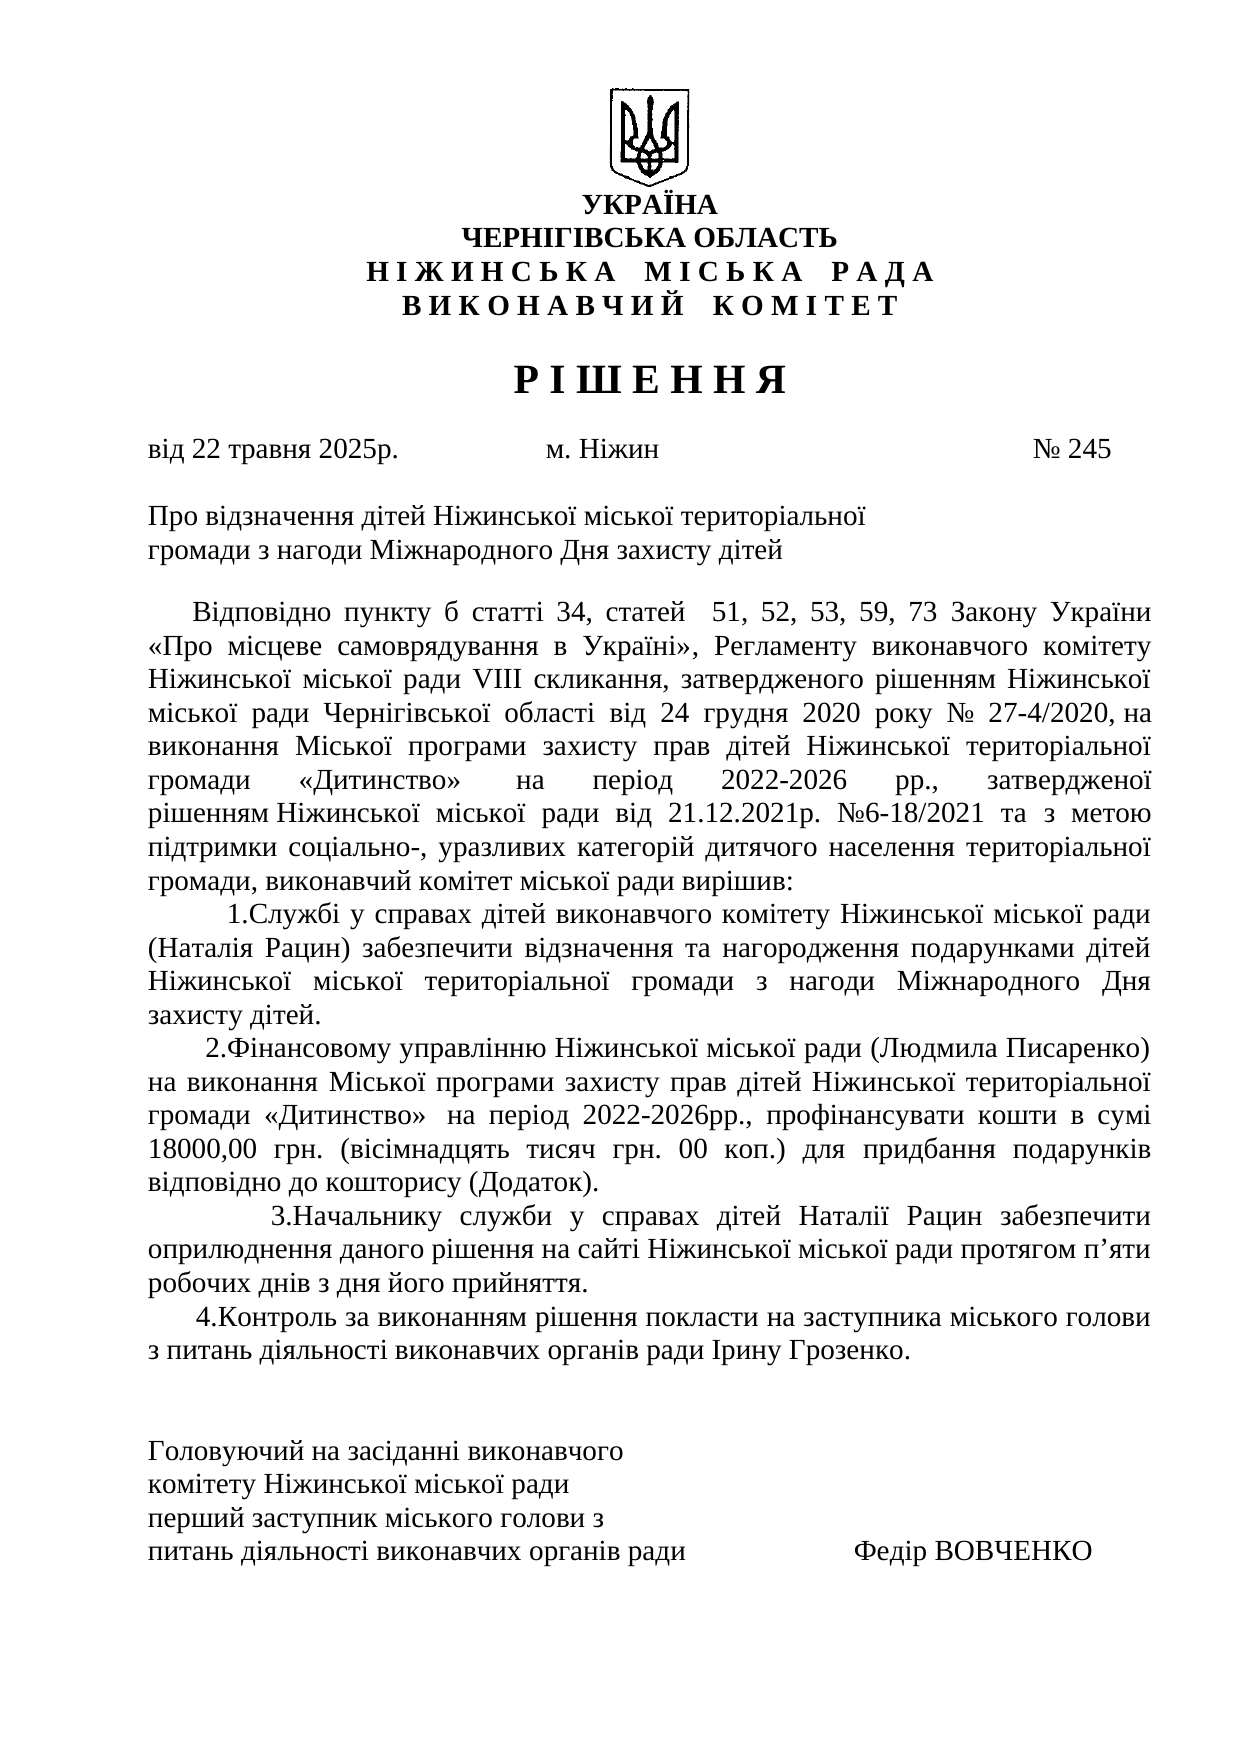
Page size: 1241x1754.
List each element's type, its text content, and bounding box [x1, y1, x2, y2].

text перший заступник міського голови з [148, 1500, 1152, 1533]
text Відповідно пункту б статті 34, статей 51, 52, 53, 59, 73 Закону України «Про місцеве самоврядування в Україні», Регламенту виконавчого комітету Ніжинської міської ради VIII скликання, затвердженого рішенням Ніжинської міської ради Чернігівської області від 24 грудня 2020 року № 27-4/2020, на виконання Міської програми захисту прав дітей Ніжинської територіальної громади «Дитинство» на період 2022-2026 рр., затвердженої рішенням Ніжинської міської ради від 21.12.2021р. №6-18/2021 та з метою підтримки соціально-, уразливих категорій дитячого населення територіальної громади, виконавчий комітет міської ради вирішив: [148, 594, 1152, 896]
text 2.Фінансовому управлінню Ніжинської міської ради (Людмила Писаренко) на виконання Міської програми захисту прав дітей Ніжинської територіальної громади «Дитинство» на період 2022-2026рр., профінансувати кошти в сумі 18000,00 грн. (вісімнадцять тисяч грн. 00 коп.) для придбання подарунків відповідно до кошторису (Додаток). [148, 1030, 1152, 1198]
text питань діяльності виконавчих органів ради Федір ВОВЧЕНКО [148, 1533, 1152, 1567]
subtitle Н І Ж И Н С Ь К А М І С Ь К А Р А Д А [148, 254, 1152, 288]
text комітету Ніжинської міської ради [148, 1466, 1152, 1500]
text ЧЕРНІГІВСЬКА ОБЛАСТЬ [148, 221, 1152, 254]
text УКРАЇНА [148, 187, 1152, 221]
text 1.Службі у справах дітей виконавчого комітету Ніжинської міської ради (Наталія Рацин) забезпечити відзначення та нагородження подарунками дітей Ніжинської міської територіальної громади з нагоди Міжнародного Дня захисту дітей. [148, 896, 1152, 1030]
subtitle В И К О Н А В Ч И Й К О М І Т Е Т [148, 288, 1152, 321]
picture [609, 88, 690, 187]
text Про відзначення дітей Ніжинської міської територіальної [148, 498, 1152, 532]
text Головуючий на засіданні виконавчого [148, 1433, 1152, 1466]
text громади з нагоди Міжнародного Дня захисту дітей [148, 532, 1152, 566]
text від 22 травня 2025р. м. Ніжин № 245 [148, 431, 1152, 465]
text 3.Начальнику служби у справах дітей Наталії Рацин забезпечити оприлюднення даного рішення на сайті Ніжинської міської ради протягом п’яти робочих днів з дня його прийняття. [148, 1198, 1152, 1299]
text 4.Контроль за виконанням рішення покласти на заступника міського голови з питань діяльності виконавчих органів ради Ірину Грозенко. [148, 1299, 1152, 1366]
text Р І Ш Е Н Н Я [148, 355, 1152, 403]
